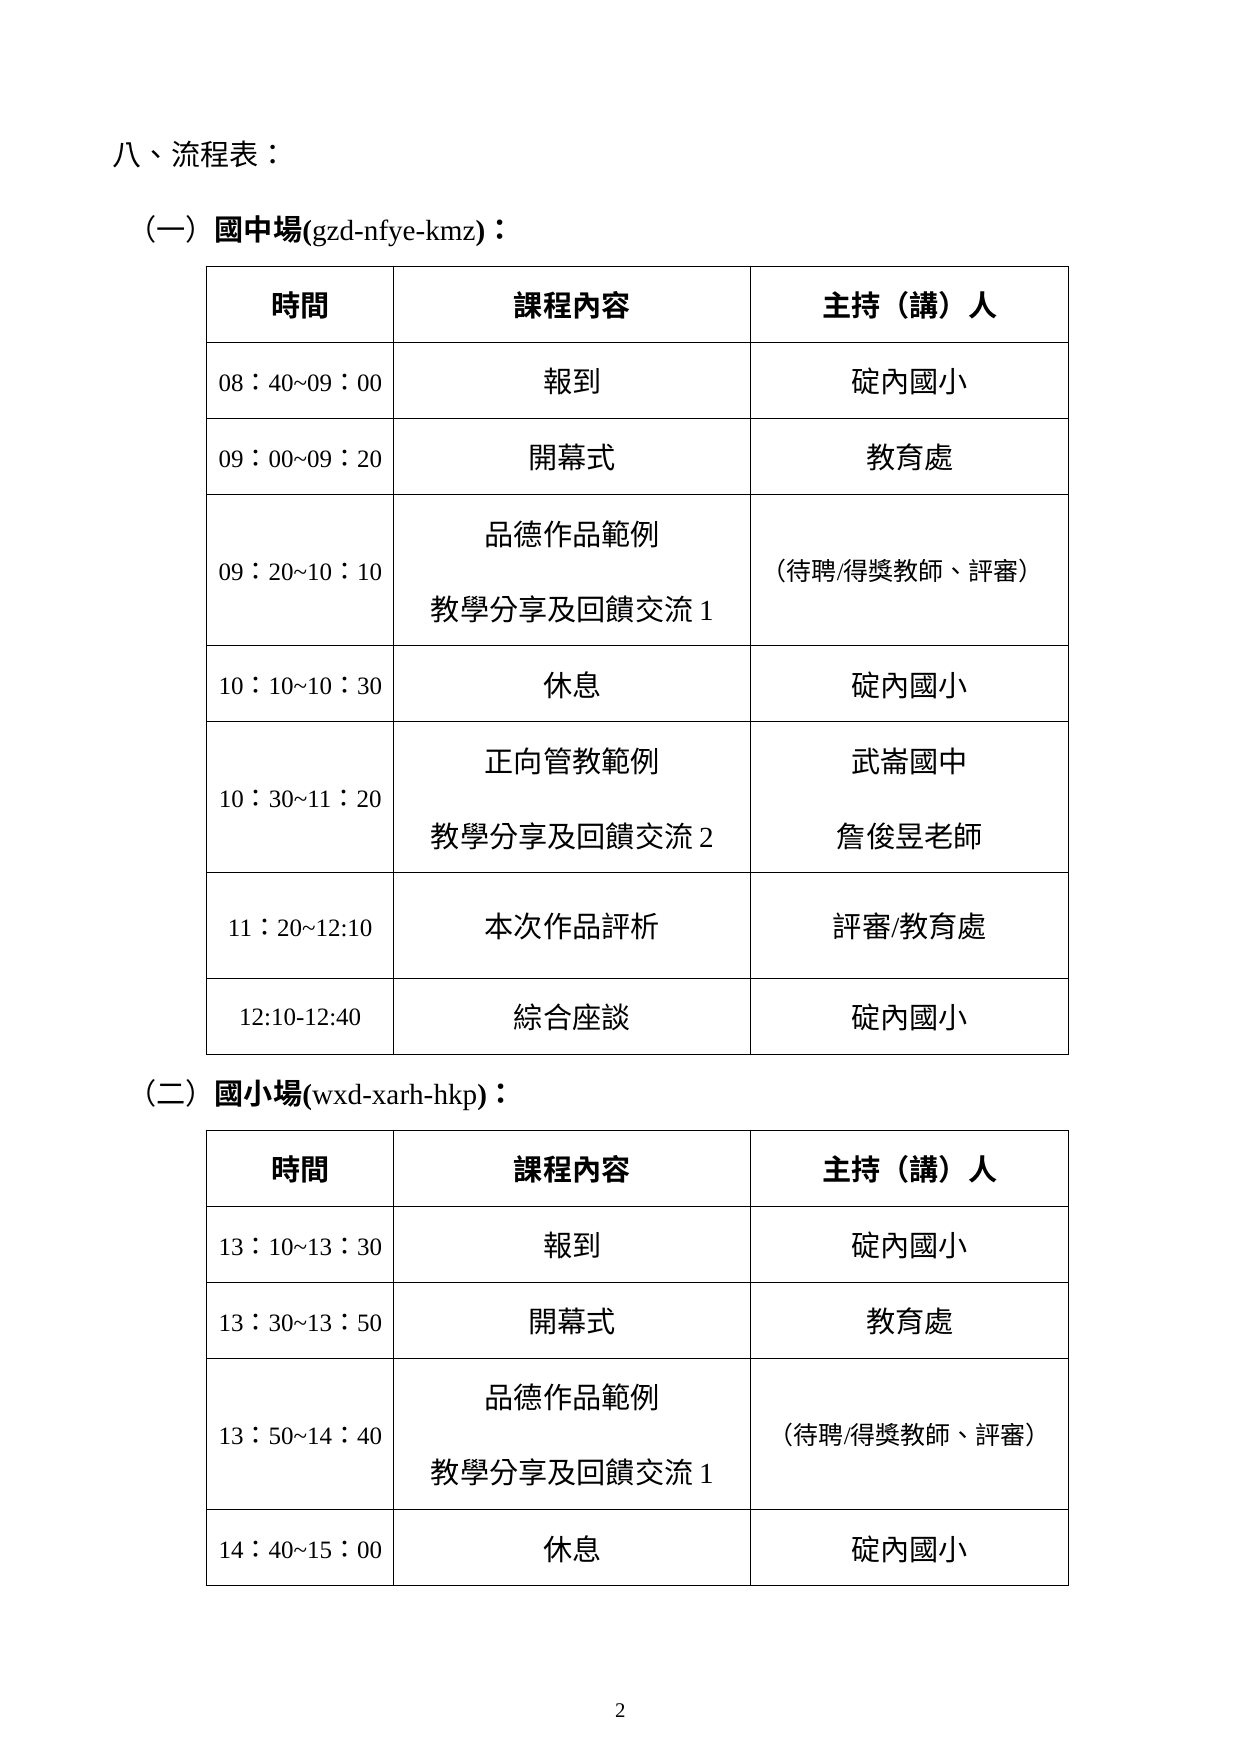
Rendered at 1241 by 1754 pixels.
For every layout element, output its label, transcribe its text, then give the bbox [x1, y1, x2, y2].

table_cell 教育處 [751, 419, 1068, 494]
text 八、流程表： [112, 116, 1128, 191]
table_cell 休息 [394, 646, 750, 721]
table_header 主持（講）人 [751, 267, 1068, 342]
table_header 課程內容 [394, 1131, 750, 1206]
table_cell （待聘/得獎教師、評審） [751, 1359, 1068, 1509]
table_cell 品德作品範例 教學分享及回饋交流1 [394, 1359, 750, 1509]
table_cell 碇內國小 [751, 979, 1068, 1053]
table_cell 14：40~15：00 [207, 1510, 393, 1585]
table_cell 09：20~10：10 [207, 495, 393, 645]
table_cell 教育處 [751, 1283, 1068, 1358]
table_header 時間 [207, 1131, 393, 1206]
table_cell 報到 [394, 343, 750, 418]
table_cell 本次作品評析 [394, 873, 750, 977]
table_cell 碇內國小 [751, 1207, 1068, 1282]
table_header 時間 [207, 267, 393, 342]
text （一）國中場(gzd-nfye-kmz)： [112, 191, 1128, 266]
table_cell 品德作品範例 教學分享及回饋交流1 [394, 495, 750, 645]
table_cell 綜合座談 [394, 979, 750, 1053]
table_cell 13：30~13：50 [207, 1283, 393, 1358]
table_cell 11：20~12:10 [207, 873, 393, 977]
table_cell （待聘/得獎教師、評審） [751, 495, 1068, 645]
table_cell 13：50~14：40 [207, 1359, 393, 1509]
table_cell 碇內國小 [751, 343, 1068, 418]
table_cell 正向管教範例 教學分享及回饋交流2 [394, 722, 750, 872]
table_header 課程內容 [394, 267, 750, 342]
table_cell 12:10-12:40 [207, 979, 393, 1053]
text （二）國小場(wxd-xarh-hkp)： [112, 1054, 1128, 1129]
table_cell 開幕式 [394, 419, 750, 494]
table_cell 13：10~13：30 [207, 1207, 393, 1282]
table_cell 碇內國小 [751, 1510, 1068, 1585]
table_header 主持（講）人 [751, 1131, 1068, 1206]
table_cell 10：30~11：20 [207, 722, 393, 872]
table_cell 10：10~10：30 [207, 646, 393, 721]
table_cell 報到 [394, 1207, 750, 1282]
table_cell 評審/教育處 [751, 873, 1068, 977]
table_cell 休息 [394, 1510, 750, 1585]
table_cell 09：00~09：20 [207, 419, 393, 494]
table_cell 開幕式 [394, 1283, 750, 1358]
table_cell 08：40~09：00 [207, 343, 393, 418]
table_cell 武崙國中 詹俊昱老師 [751, 722, 1068, 872]
table_cell 碇內國小 [751, 646, 1068, 721]
